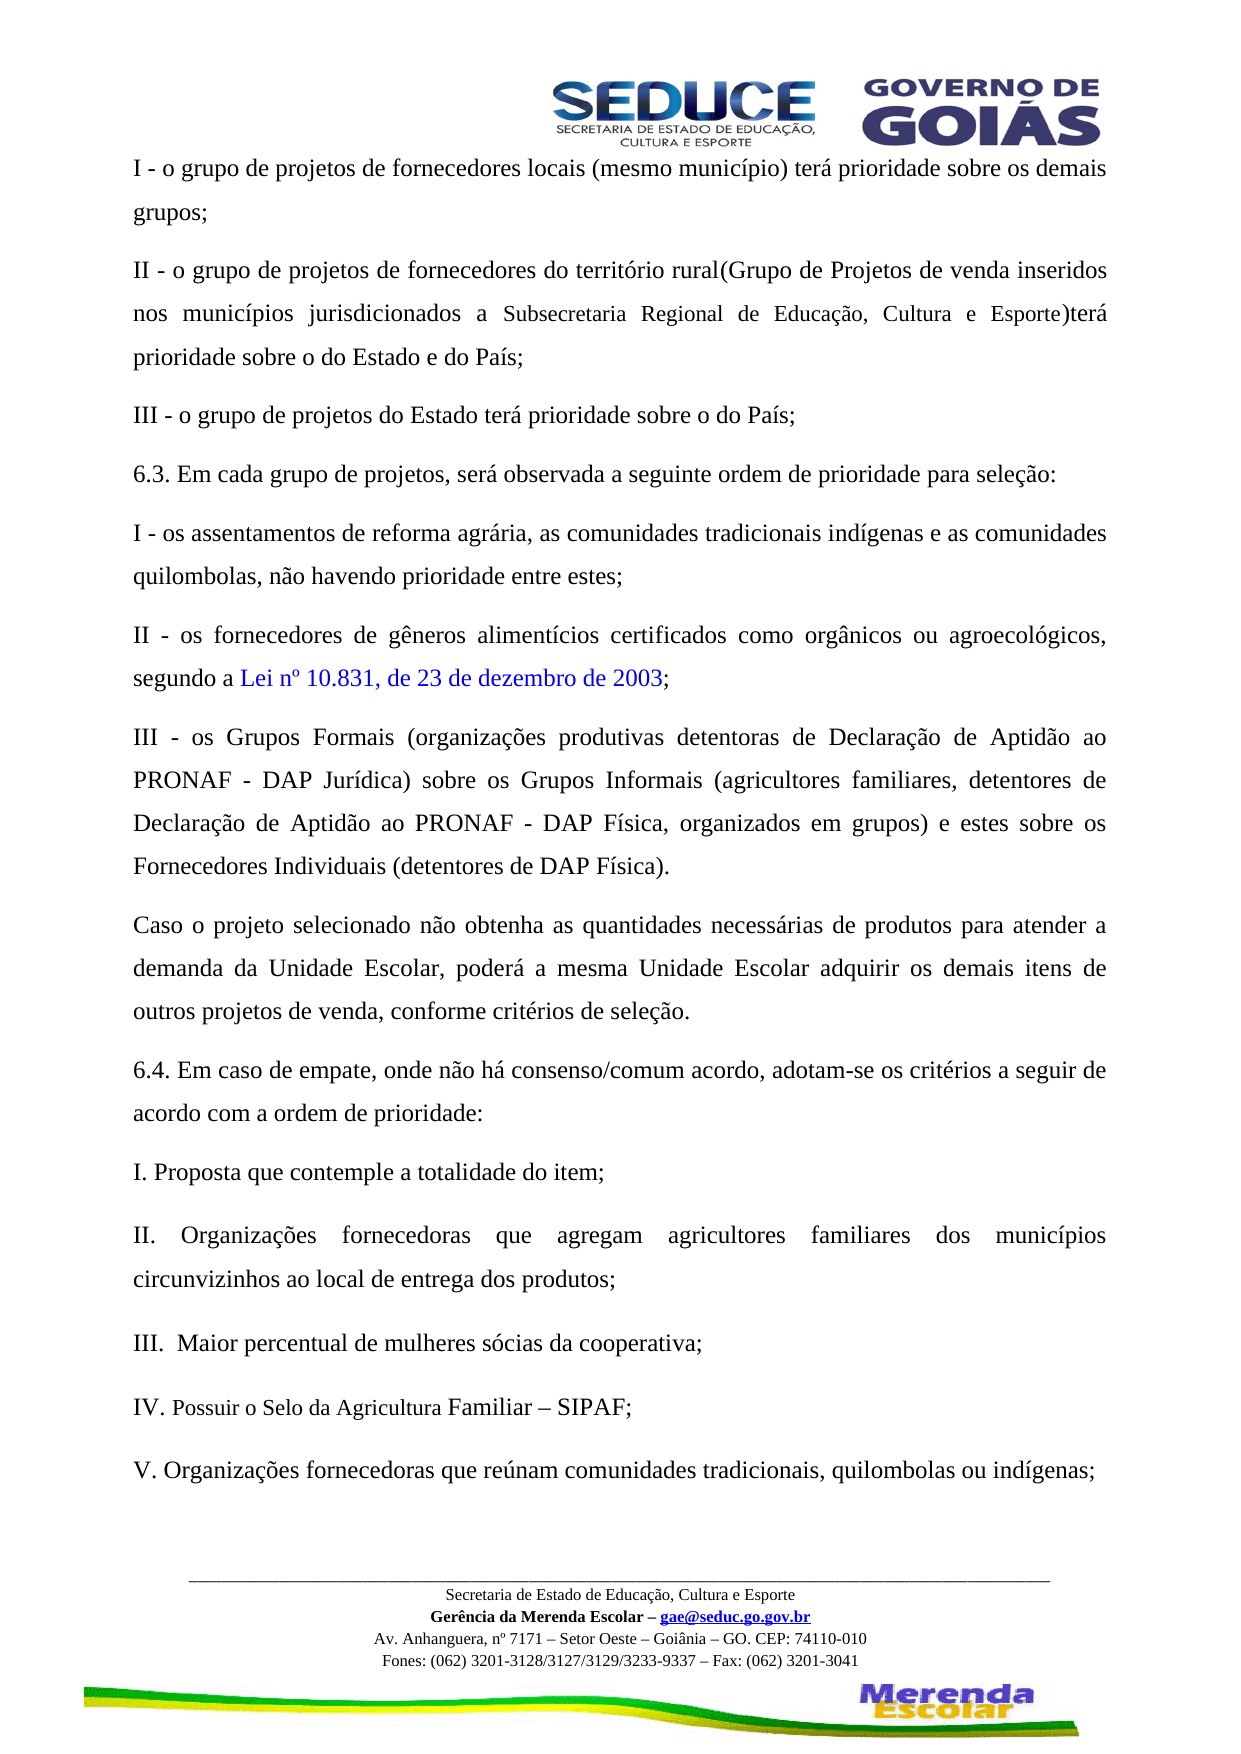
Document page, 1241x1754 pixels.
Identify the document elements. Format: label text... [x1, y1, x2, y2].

text II - os fornecedores de gêneros alimentícios certificados como orgânicos ou agroecológicos, segundo a Lei nº 10.831, de 23 de dezembro de 2003; [133, 620, 1107, 692]
text III. Maior percentual de mulheres sócias da cooperativa; [133, 1328, 1107, 1356]
text II. Organizações fornecedoras que agregam agricultores familiares dos municípios circunvizinhos ao local de entrega dos produtos; [133, 1221, 1107, 1292]
text 6.4. Em caso de empate, onde não há consenso/comum acordo, adotam-se os critérios a seguir de acordo com a ordem de prioridade: [133, 1055, 1107, 1127]
text II - o grupo de projetos de fornecedores do território rural(Grupo de Projetos de venda inseridos nos municípios jurisdicionados a Subsecretaria Regional de Educação, Cultura e Esporte)terá prioridade sobre o do Estado e do País; [133, 255, 1107, 370]
text V. Organizações fornecedoras que reúnam comunidades tradicionais, quilombolas ou indígenas; [133, 1456, 1107, 1484]
text III - os Grupos Formais (organizações produtivas detentoras de Declaração de Aptidão ao PRONAF - DAP Jurídica) sobre os Grupos Informais (agricultores familiares, detentores de Declaração de Aptidão ao PRONAF - DAP Física, organizados em grupos) e estes sobre os Fornecedores Individuais (detentores de DAP Física). [133, 722, 1107, 880]
text I. Proposta que contemple a totalidade do item; [133, 1157, 1107, 1185]
picture [552, 73, 1108, 154]
text I - o grupo de projetos de fornecedores locais (mesmo município) terá prioridade sobre os demais grupos; [133, 153, 1107, 225]
text IV. Possuir o Selo da Agricultura Familiar – SIPAF; [133, 1392, 1107, 1420]
text 6.3. Em cada grupo de projetos, será observada a seguinte ordem de prioridade para seleção: [133, 459, 1107, 488]
text Caso o projeto selecionado não obtenha as quantidades necessárias de produtos para atender a demanda da Unidade Escolar, poderá a mesma Unidade Escolar adquirir os demais itens de outros projetos de venda, conforme critérios de seleção. [133, 910, 1107, 1025]
text I - os assentamentos de reforma agrária, as comunidades tradicionais indígenas e as comunidades quilombolas, não havendo prioridade entre estes; [133, 518, 1107, 590]
text III - o grupo de projetos do Estado terá prioridade sobre o do País; [133, 400, 1107, 429]
